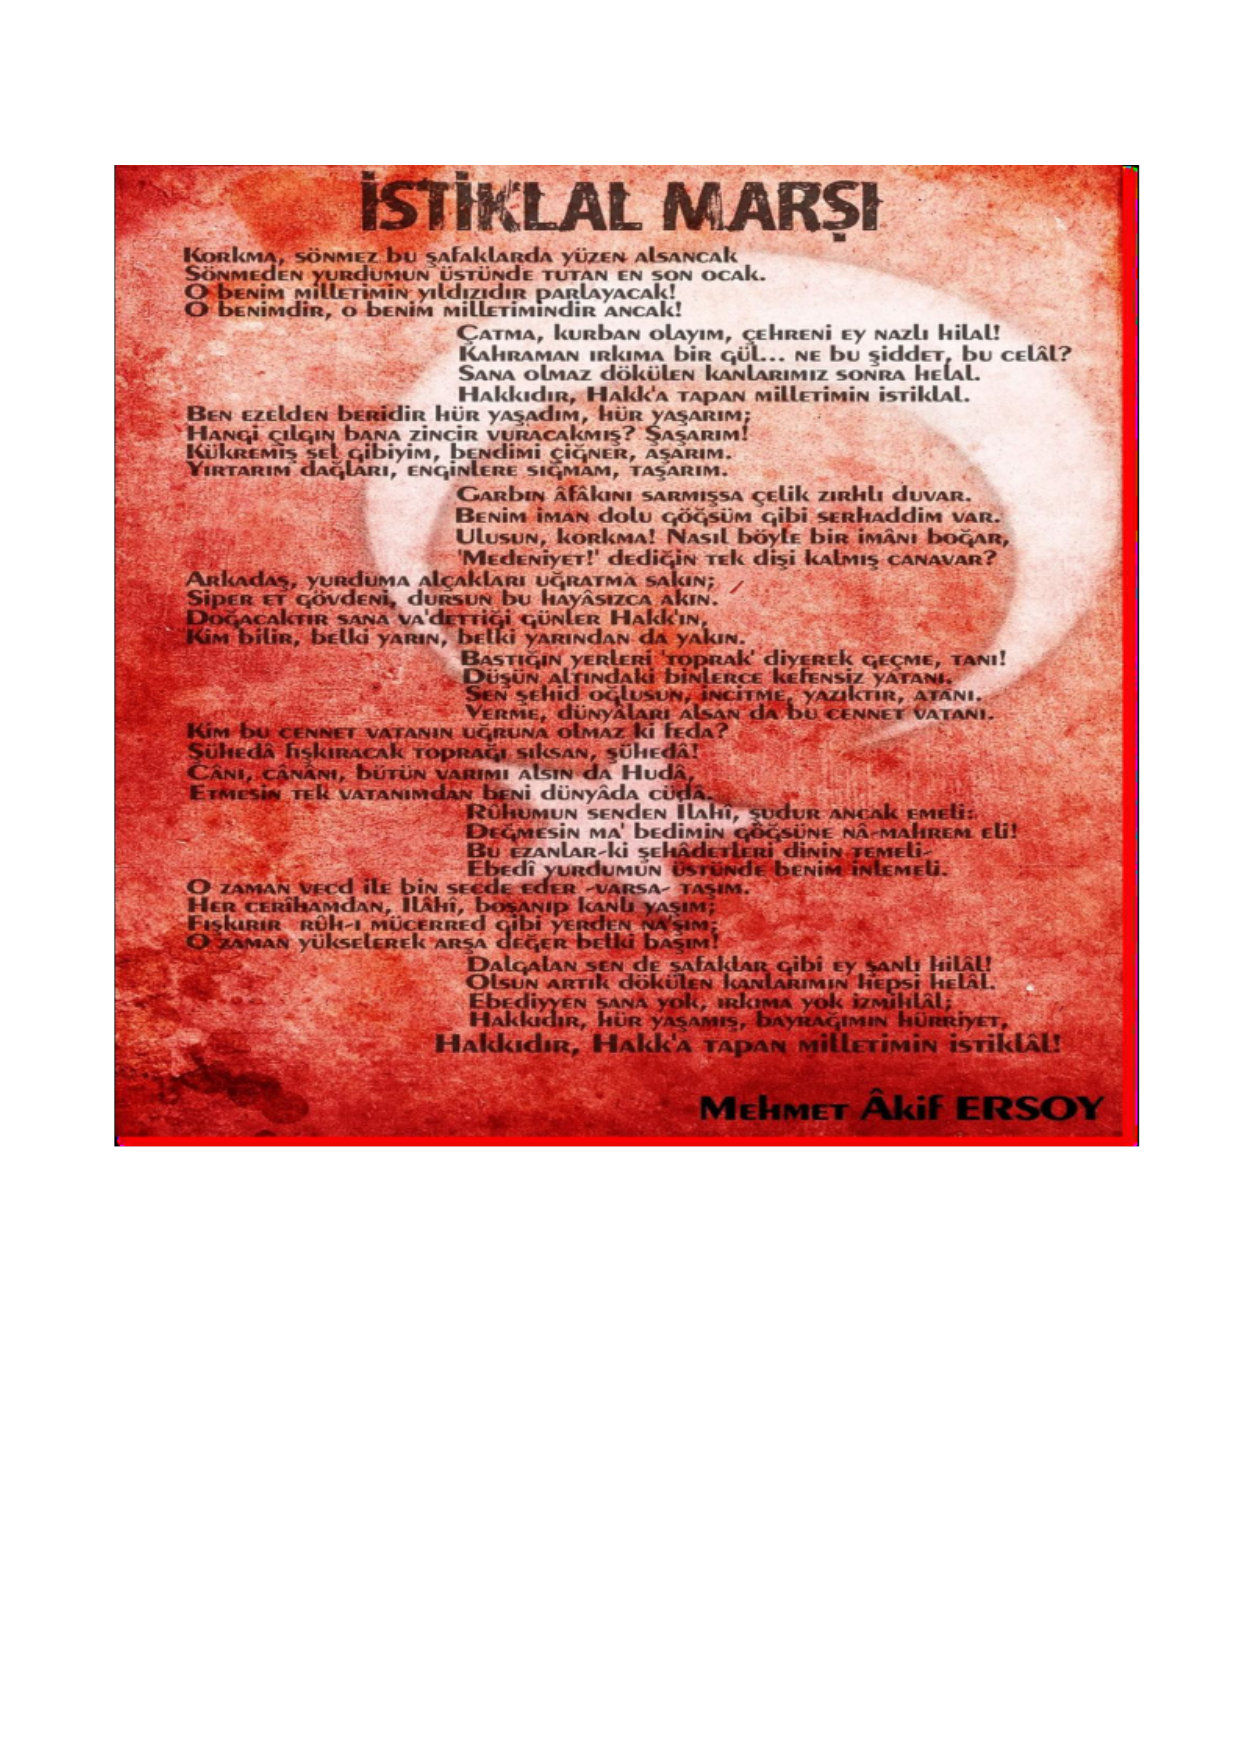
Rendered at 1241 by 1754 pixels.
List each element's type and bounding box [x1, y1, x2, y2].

picture [114, 165, 1141, 1150]
